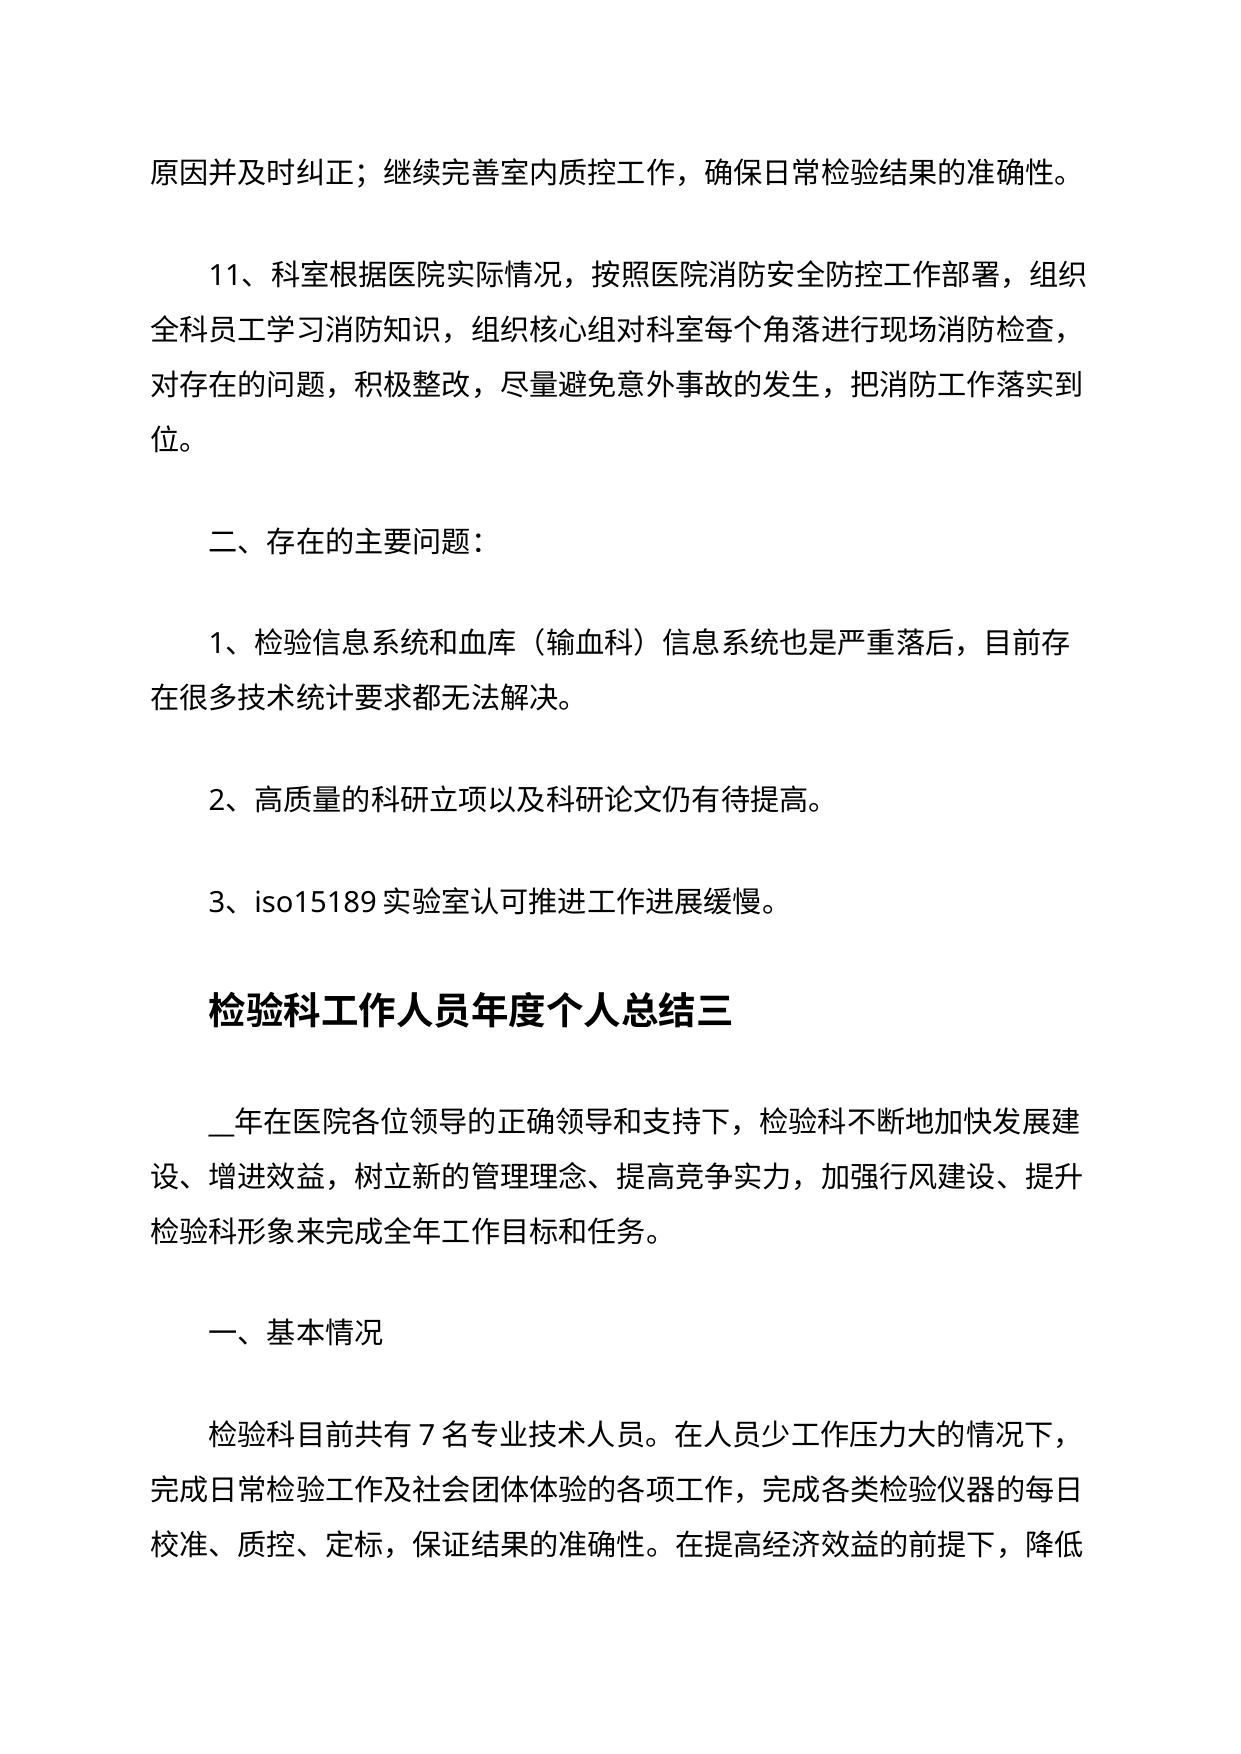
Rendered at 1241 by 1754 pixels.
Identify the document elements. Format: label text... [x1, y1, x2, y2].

text 检验科工作人员年度个人总结三 [150, 981, 1090, 1035]
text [150, 1412, 1090, 1564]
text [150, 150, 1090, 192]
text 一、基本情况 [150, 1310, 1090, 1352]
text 1、检验信息系统和血库（输血科）信息系统也是严重落后，目前存在很多技术统计要求都无法解决。 [150, 620, 1090, 717]
text __年在医院各位领导的正确领导和支持下，检验科不断地加快发展建设、增进效益，树立新的管理理念、提高竞争实力，加强行风建设、提升检验科形象来完成全年工作目标和任务。 [150, 1098, 1090, 1250]
text 11、科室根据医院实际情况，按照医院消防安全防控工作部署，组织全科员工学习消防知识，组织核心组对科室每个角落进行现场消防检查，对存在的问题，积极整改，尽量避免意外事故的发生，把消防工作落实到位。 [150, 252, 1090, 459]
text 二、存在的主要问题： [150, 518, 1090, 561]
text 2、高质量的科研立项以及科研论文仍有待提高。 [150, 777, 1090, 819]
text 3、iso15189实验室认可推进工作进展缓慢。 [150, 879, 1090, 921]
